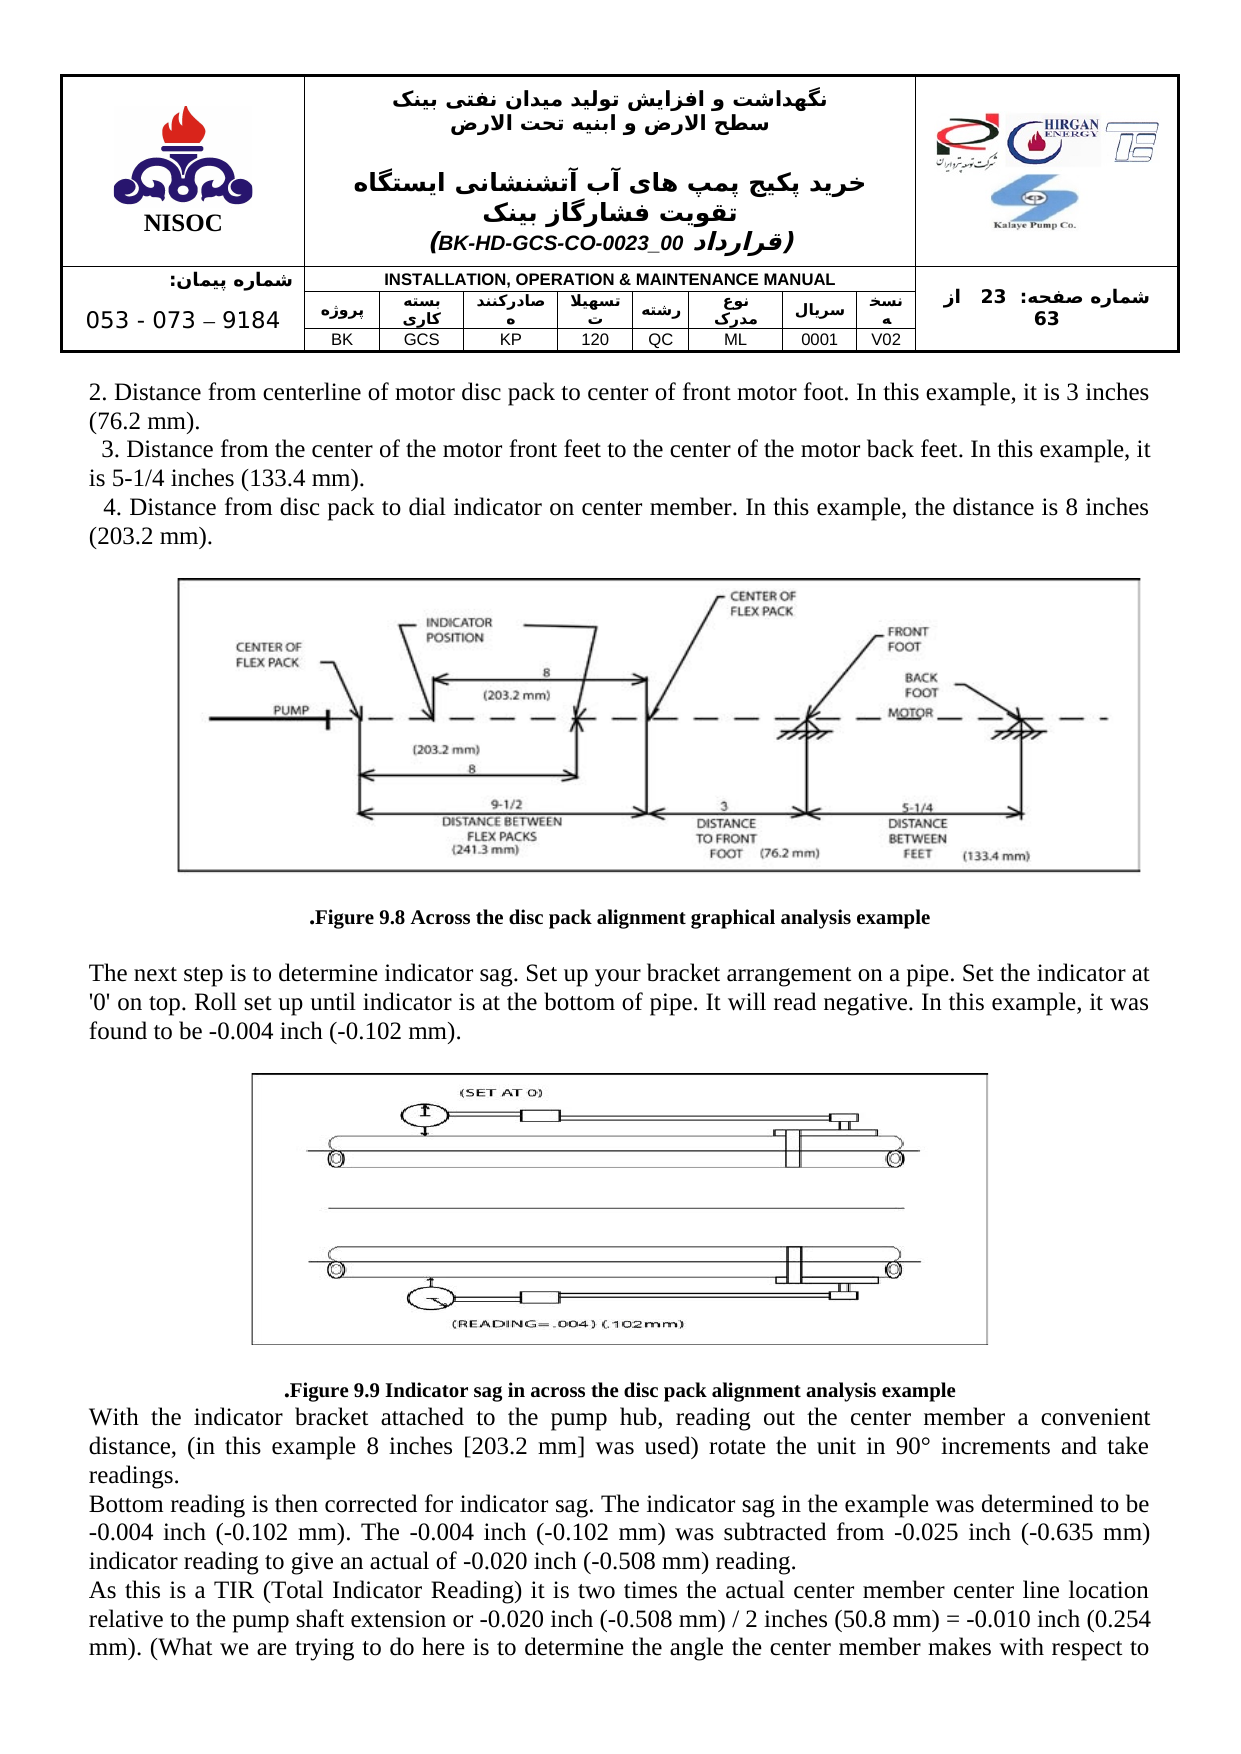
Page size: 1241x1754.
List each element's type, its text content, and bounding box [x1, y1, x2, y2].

text Bottom reading is then corrected for indicator sag. The indicator sag in the example was determined to be -0.004 inch (-0.102 mm). The -0.004 inch (-0.102 mm) was subtracted from -0.025 inch (-0.635 mm) indicator reading to give an actual of -0.020 inch (-0.508 mm) reading. [89, 1489, 1152, 1575]
text 4. Distance from disc pack to dial indicator on center member. In this example, the distance is 8 inches (203.2 mm). [89, 492, 1152, 549]
text The next step is to determine indicator sag. Set up your bracket arrangement on a pipe. Set the indicator at '0' on top. Roll set up until indicator is at the bottom of pipe. It will read negative. In this example, it was found to be -0.004 inch (-0.102 mm). [89, 958, 1152, 1044]
picture [177, 578, 1141, 876]
picture [113, 106, 253, 208]
text Figure 9.8 Across the disc pack alignment graphical analysis example. [89, 901, 1152, 929]
picture [934, 111, 1160, 232]
text Figure 9.9 Indicator sag in across the disc pack alignment analysis example. [89, 1374, 1152, 1402]
text 3. Distance from the center of the motor front feet to the center of the motor back feet. In this example, it is 5-1/4 inches (133.4 mm). [89, 434, 1152, 492]
text 2. Distance from centerline of motor disc pack to center of front motor foot. In this example, it is 3 inches (76.2 mm). [89, 377, 1152, 434]
text With the indicator bracket attached to the pump hub, reading out the center member a convenient distance, (in this example 8 inches [203.2 mm] was used) rotate the unit in 90° increments and take readings. [89, 1402, 1152, 1489]
picture [251, 1073, 989, 1345]
